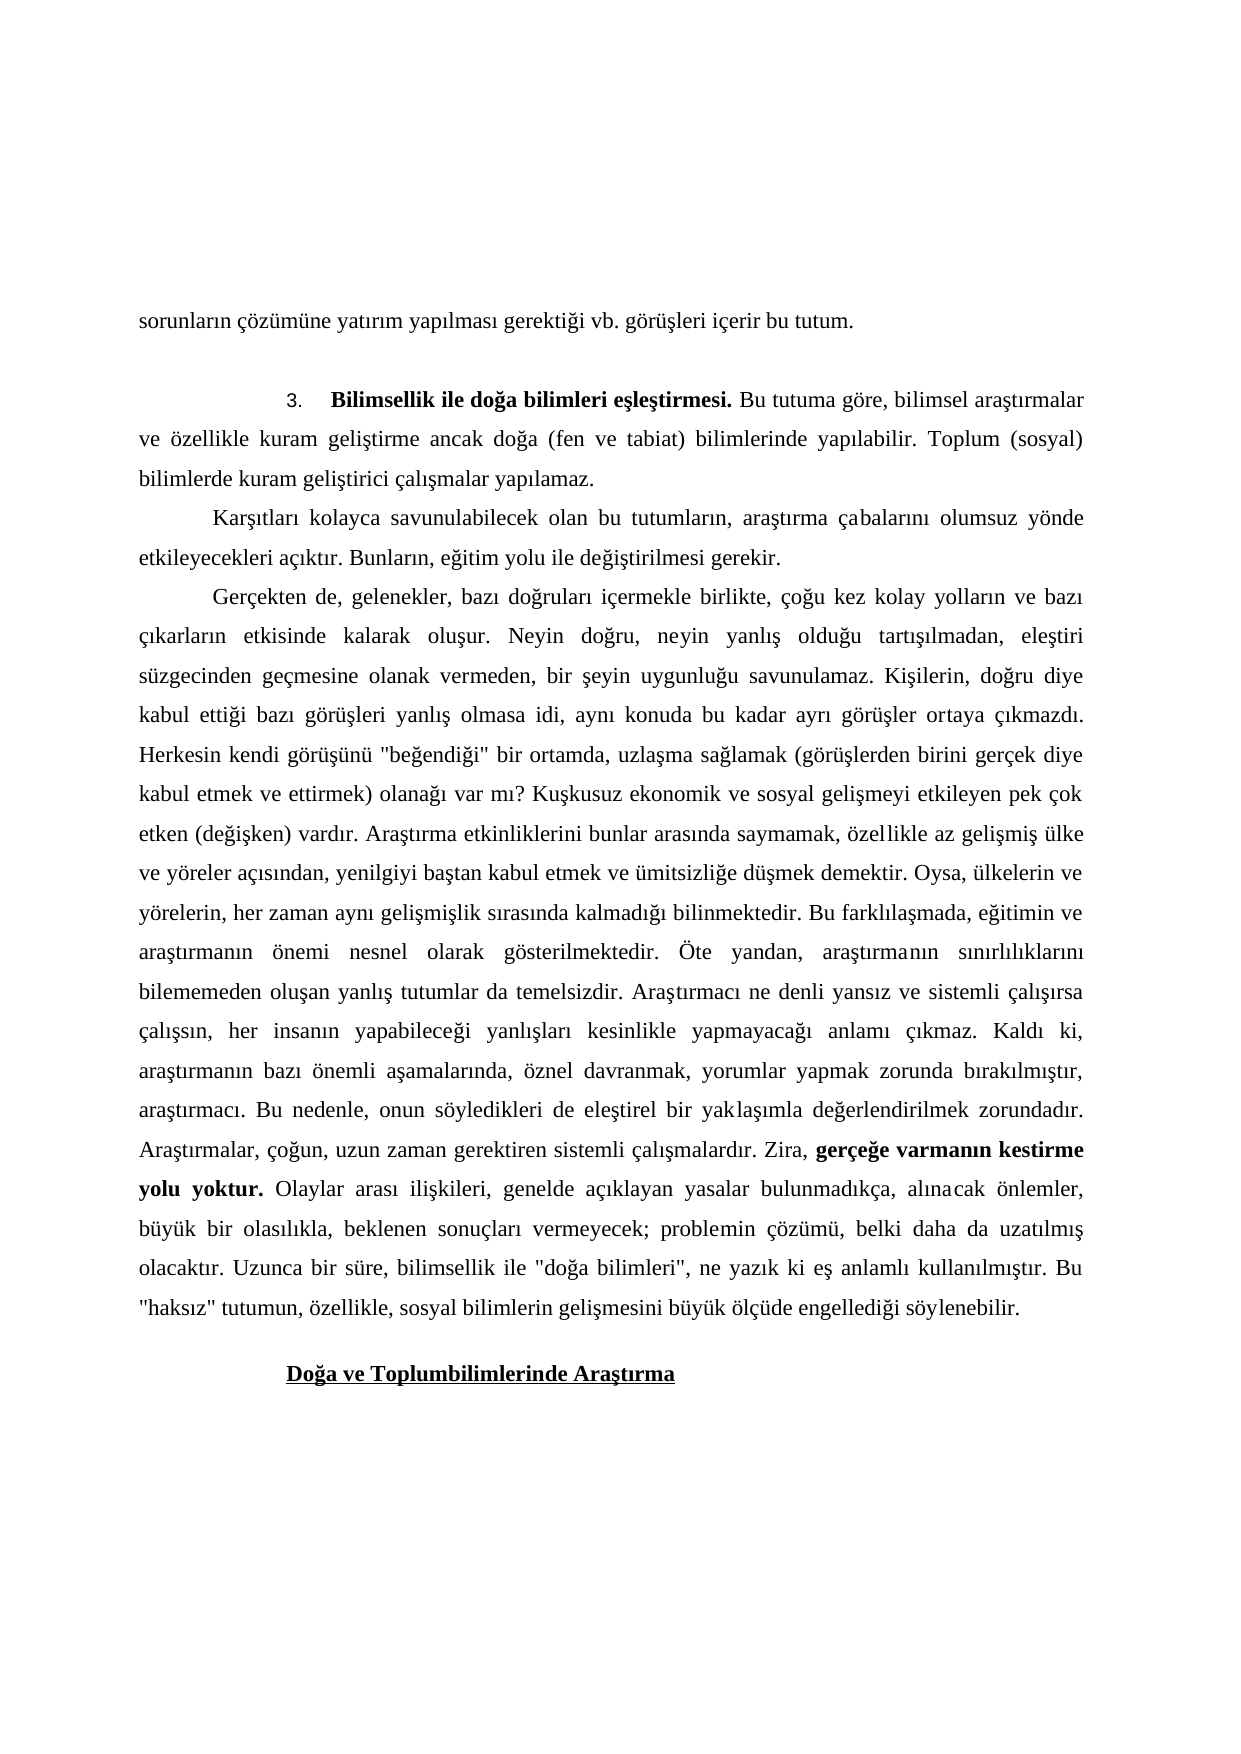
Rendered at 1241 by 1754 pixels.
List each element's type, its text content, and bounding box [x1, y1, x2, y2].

text Doğa ve Toplumbilimlerinde Araştırma [138, 1360, 1084, 1387]
text Gerçekten de, gelenekler, bazı doğruları içermekle birlikte, çoğu kez kolay yolların ve bazı çıkarların etkisinde kalarak oluşur. Neyin doğru, neyin yanlış olduğu tartışılmadan, eleştiri süzgecinden geçmesine olanak vermeden, bir şeyin uygunluğu savunulamaz. Kişilerin, doğru diye kabul ettiği bazı görüşleri yanlış olmasa idi, aynı konuda bu kadar ayrı görüşler ortaya çıkmazdı. Herkesin kendi görüşünü "beğendiği" bir ortamda, uzlaşma sağlamak (görüşlerden birini gerçek diye kabul etmek ve ettirmek) olanağı var mı? Kuşkusuz ekonomik ve sosyal gelişmeyi etkileyen pek çok etken (değişken) vardır. Araştırma etkinliklerini bunlar arasında saymamak, özellikle az gelişmiş ülke ve yöreler açısından, yenilgiyi baştan kabul etmek ve ümitsizliğe düşmek demektir. Oysa, ülkelerin ve yörelerin, her zaman aynı gelişmişlik sırasında kalmadığı bilinmektedir. Bu farklılaşmada, eğitimin ve araştırmanın önemi nesnel olarak gösterilmektedir. Öte yandan, araştırmanın sınırlılıklarını bilememeden oluşan yanlış tutumlar da temelsizdir. Araştırmacı ne denli yansız ve sistemli çalışırsa çalışsın, her insanın yapabileceği yanlışları kesinlikle yapmayacağı anlamı çıkmaz. Kaldı ki, araştırmanın bazı önemli aşamalarında, öznel davranmak, yorumlar yapmak zorunda bırakılmıştır, araştırmacı. Bu nedenle, onun söyledikleri de eleştirel bir yaklaşımla değerlendirilmek zorundadır. Araştırmalar, çoğun, uzun zaman gerektiren sistemli çalışmalardır. Zira, gerçeğe varmanın kestirme yolu yoktur. Olaylar arası ilişkileri, genelde açıklayan yasalar bulunmadıkça, alınacak önlemler, büyük bir olasılıkla, beklenen sonuçları vermeyecek; problemin çözümü, belki daha da uzatılmış olacaktır. Uzunca bir süre, bilimsellik ile "doğa bilimleri", ne yazık ki eş anlamlı kullanılmıştır. Bu "haksız" tutumun, özellikle, sosyal bilimlerin gelişmesini büyük ölçüde engellediği söylenebilir. [138, 583, 1084, 1320]
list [138, 307, 1084, 333]
text Karşıtları kolayca savunulabilecek olan bu tutumların, araştırma çabalarını olumsuz yönde etkileyecekleri açıktır. Bunların, eğitim yolu ile değiştirilmesi gerekir. [138, 504, 1084, 570]
list Bilimsellik ile doğa bilimleri eşleştirmesi. Bu tutuma göre, bilimsel araştırmalar ve özellikle kuram geliştirme ancak doğa (fen ve tabiat) bilimlerinde yapılabilir. Toplum (sosyal) bilimlerde kuram geliştirici çalışmalar yapılamaz. [138, 386, 1084, 491]
